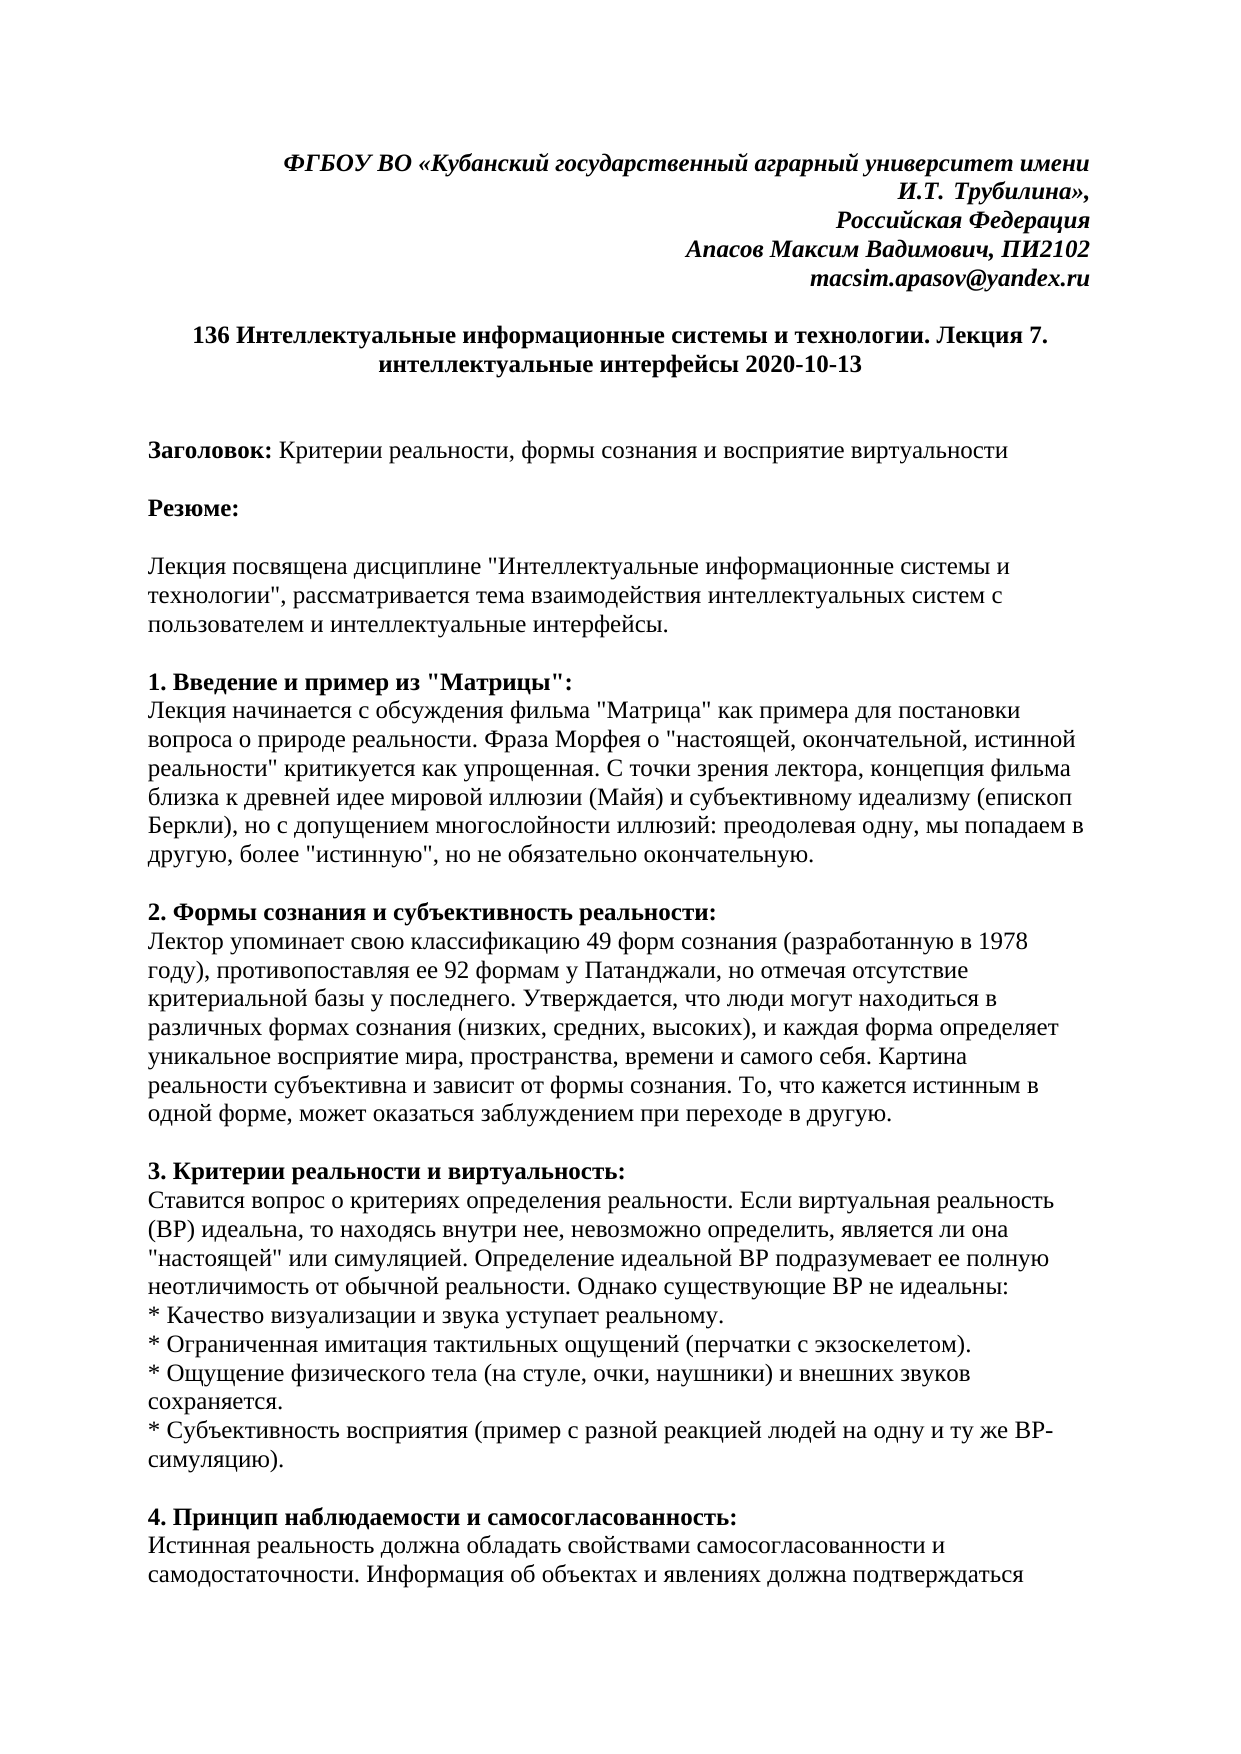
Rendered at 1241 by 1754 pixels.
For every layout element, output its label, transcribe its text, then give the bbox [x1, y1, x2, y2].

text Резюме: [148, 493, 1092, 522]
text macsim.apasov@yandex.ru [148, 263, 1092, 291]
text Лекция посвящена дисциплине "Интеллектуальные информационные системы и технологии", рассматривается тема взаимодействия интеллектуальных систем с пользователем и интеллектуальные интерфейсы. [148, 551, 1092, 638]
text Апасов Максим Вадимович, ПИ2102 [148, 234, 1092, 263]
text 3. Критерии реальности и виртуальность: Ставится вопрос о критериях определения реальности. Если виртуальная реальность (ВР) идеальна, то находясь внутри нее, невозможно определить, является ли она "настоящей" или симуляцией. Определение идеальной ВР подразумевает ее полную неотличимость от обычной реальности. Однако существующие ВР не идеальны: * Качество визуализации и звука уступает реальному. * Ограниченная имитация тактильных ощущений (перчатки с экзоскелетом). * Ощущение физического тела (на стуле, очки, наушники) и внешних звуков сохраняется. * Субъективность восприятия (пример с разной реакцией людей на одну и ту же ВР-симуляцию). [148, 1156, 1092, 1473]
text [148, 1502, 1092, 1588]
text Российская Федерация [148, 205, 1092, 234]
text Заголовок: Критерии реальности, формы сознания и восприятие виртуальности [148, 436, 1092, 464]
text ФГБОУ ВО «Кубанский государственный аграрный университет имени И.Т. Трубилина», [148, 148, 1092, 205]
text 136 Интеллектуальные информационные системы и технологии. Лекция 7. интеллектуальные интерфейсы 2020-10-13 [148, 320, 1092, 378]
text 2. Формы сознания и субъективность реальности: Лектор упоминает свою классификацию 49 форм сознания (разработанную в 1978 году), противопоставляя ее 92 формам у Патанджали, но отмечая отсутствие критериальной базы у последнего. Утверждается, что люди могут находиться в различных формах сознания (низких, средних, высоких), и каждая форма определяет уникальное восприятие мира, пространства, времени и самого себя. Картина реальности субъективна и зависит от формы сознания. То, что кажется истинным в одной форме, может оказаться заблуждением при переходе в другую. [148, 897, 1092, 1127]
text 1. Введение и пример из "Матрицы": Лекция начинается с обсуждения фильма "Матрица" как примера для постановки вопроса о природе реальности. Фраза Морфея о "настоящей, окончательной, истинной реальности" критикуется как упрощенная. С точки зрения лектора, концепция фильма близка к древней идее мировой иллюзии (Майя) и субъективному идеализму (епископ Беркли), но с допущением многослойности иллюзий: преодолевая одну, мы попадаем в другую, более "истинную", но не обязательно окончательную. [148, 667, 1092, 868]
